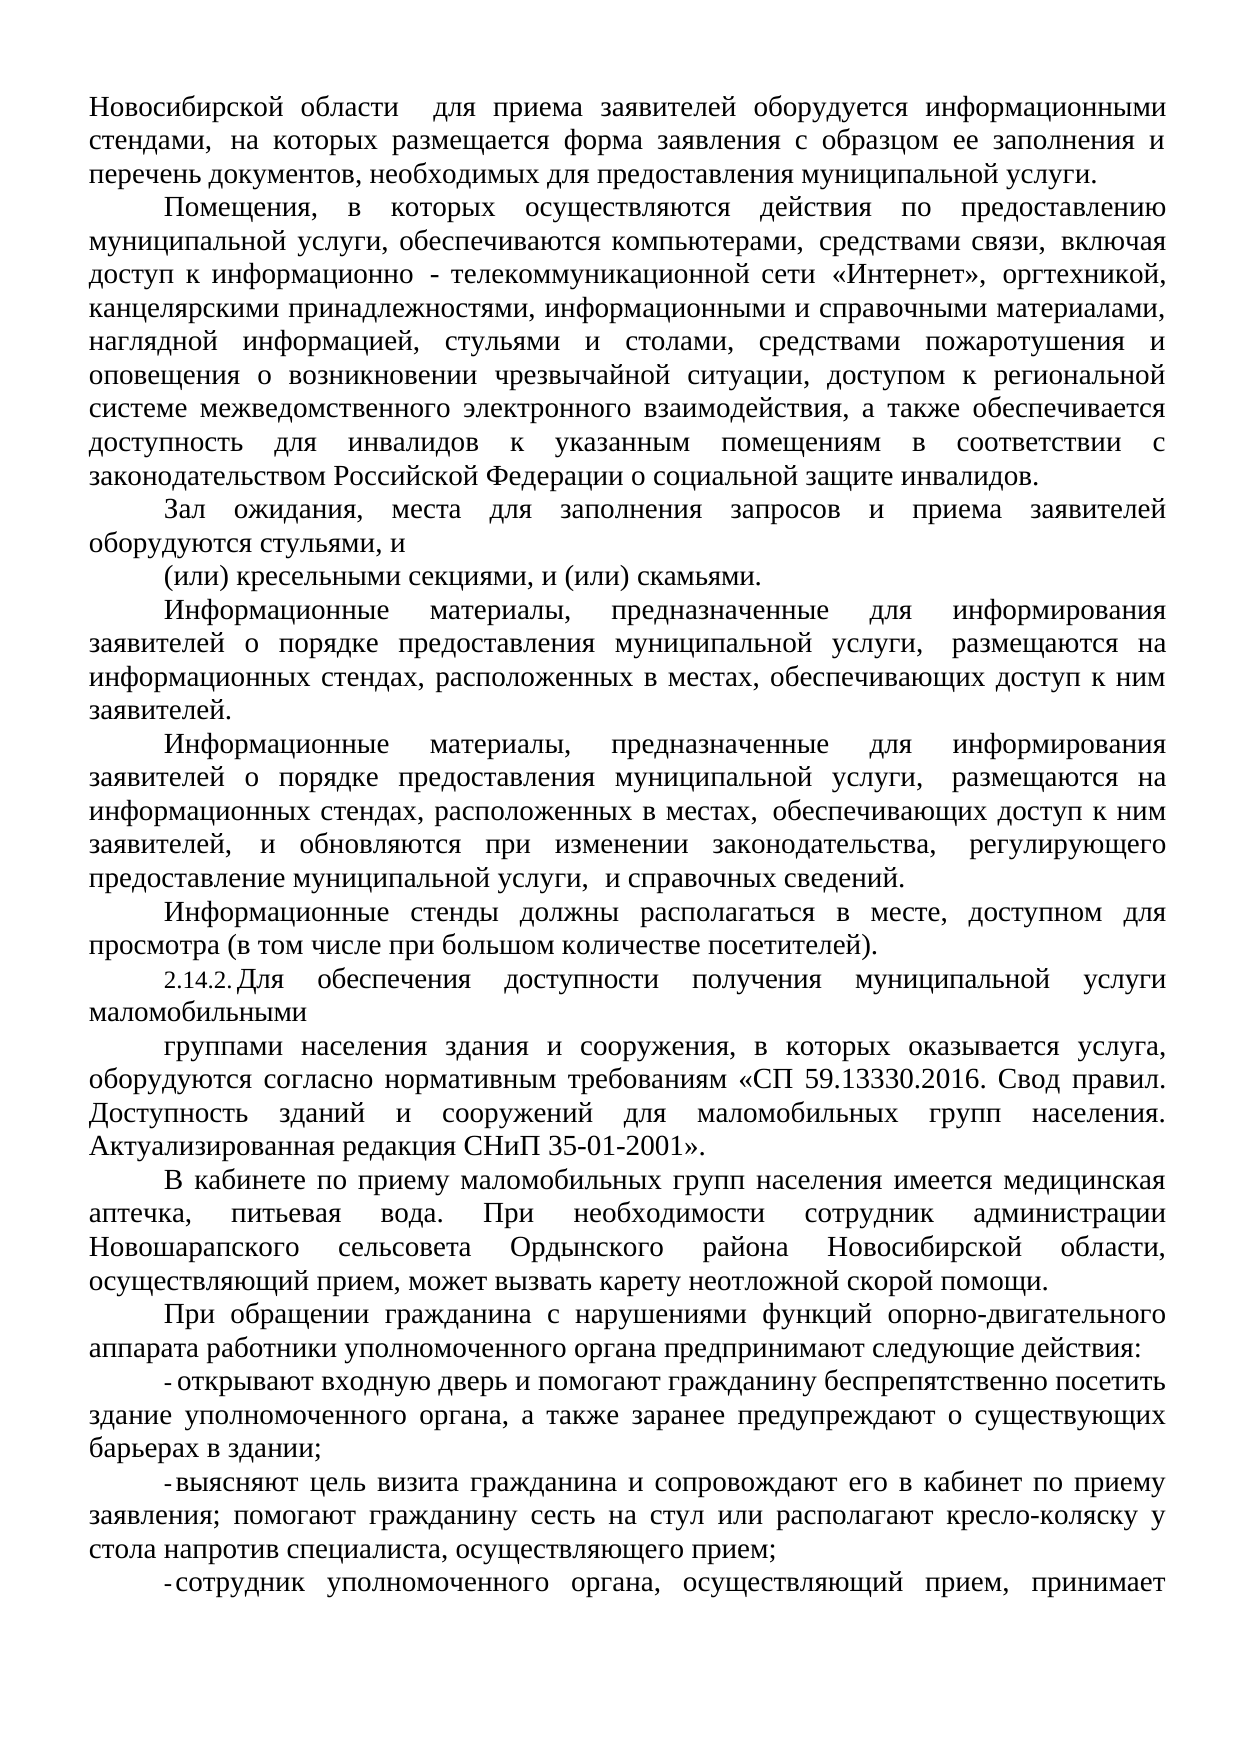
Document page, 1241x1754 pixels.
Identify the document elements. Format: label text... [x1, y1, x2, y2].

text В кабинете по приему маломобильных групп населения имеется медицинская аптечка, питьевая вода. При необходимости сотрудник администрации Новошарапского сельсовета Ордынского района Новосибирской области, осуществляющий прием, может вызвать карету неотложной скорой помощи. [89, 1162, 1166, 1296]
text Информационные материалы, предназначенные для информирования заявителей о порядке предоставления муниципальной услуги, размещаются на информационных стендах, расположенных в местах, обеспечивающих доступ к ним заявителей. [89, 592, 1166, 726]
text Помещения, в которых осуществляются действия по предоставлению муниципальной услуги, обеспечиваются компьютерами, средствами связи, включая доступ к информационно - телекоммуникационной сети «Интернет», оргтехникой, канцелярскими принадлежностями, информационными и справочными материалами, наглядной информацией, стульями и столами, средствами пожаротушения и оповещения о возникновении чрезвычайной ситуации, доступом к региональной системе межведомственного электронного взаимодействия, а также обеспечивается доступность для инвалидов к указанным помещениям в соответствии с законодательством Российской Федерации о социальной защите инвалидов. [89, 189, 1166, 491]
text Информационные стенды должны располагаться в месте, доступном для просмотра (в том числе при большом количестве посетителей). [89, 894, 1166, 961]
text Зал ожидания, места для заполнения запросов и приема заявителей оборудуются стульями, и [89, 491, 1166, 558]
text Информационные материалы, предназначенные для информирования заявителей о порядке предоставления муниципальной услуги, размещаются на информационных стендах, расположенных в местах, обеспечивающих доступ к ним заявителей, и обновляются при изменении законодательства, регулирующего предоставление муниципальной услуги, и справочных сведений. [89, 726, 1166, 894]
text группами населения здания и сооружения, в которых оказывается услуга, оборудуются согласно нормативным требованиям «СП 59.13330.2016. Свод правил. Доступность зданий и сооружений для маломобильных групп населения. Актуализированная редакция СНиП 35-01-2001». [89, 1028, 1166, 1162]
list Для обеспечения доступности получения муниципальной услуги маломобильными [89, 961, 1166, 1028]
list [89, 1564, 1166, 1598]
list открывают входную дверь и помогают гражданину беспрепятственно посетить здание уполномоченного органа, а также заранее предупреждают о существующих барьерах в здании; [89, 1363, 1166, 1464]
text (или) кресельными секциями, и (или) скамьями. [89, 558, 1166, 592]
text При обращении гражданина с нарушениями функций опорно-двигательного аппарата работники уполномоченного органа предпринимают следующие действия: [89, 1296, 1166, 1363]
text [89, 89, 1166, 189]
list выясняют цель визита гражданина и сопровождают его в кабинет по приему заявления; помогают гражданину сесть на стул или располагают кресло-коляску у стола напротив специалиста, осуществляющего прием; [89, 1464, 1166, 1564]
